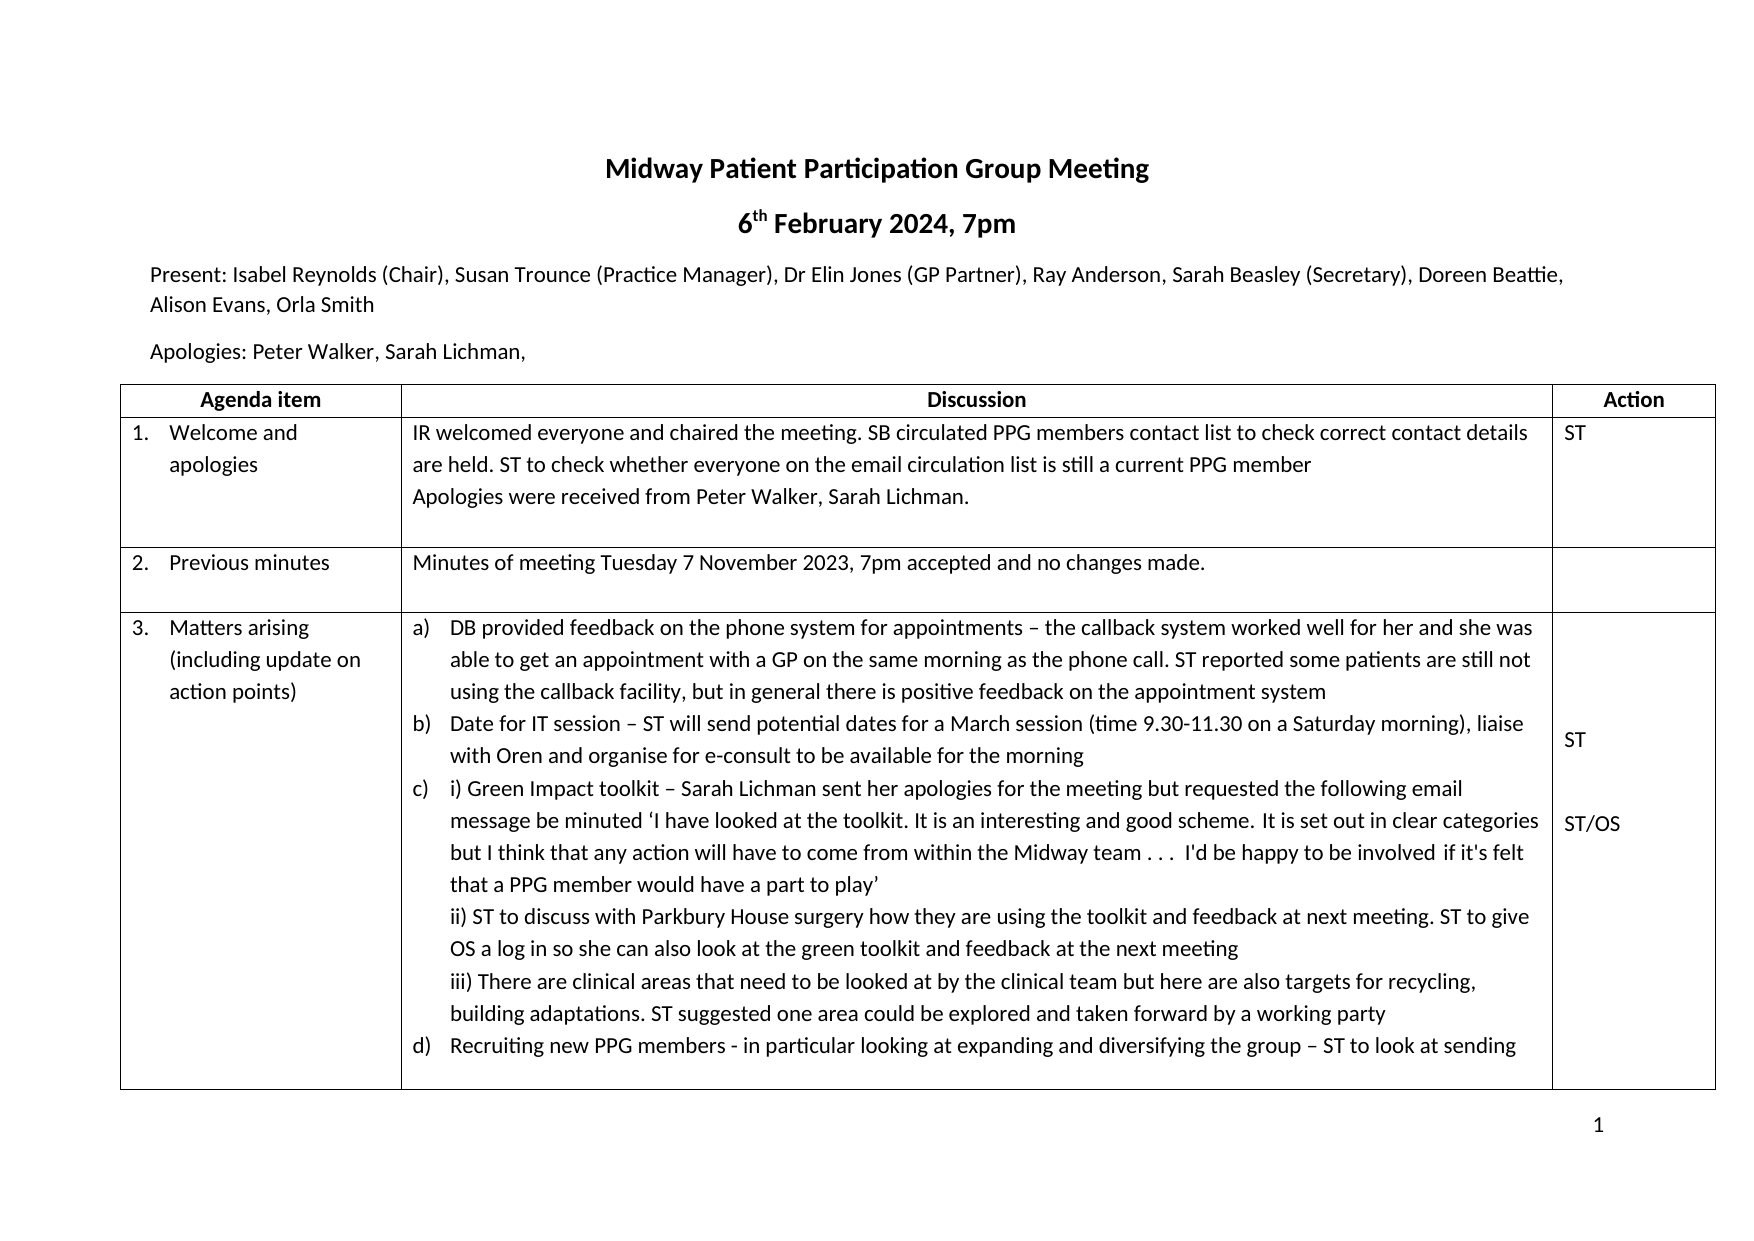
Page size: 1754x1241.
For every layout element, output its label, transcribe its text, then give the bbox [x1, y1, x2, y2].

table_header Discussion [402, 385, 1552, 417]
text Present: Isabel Reynolds (Chair), Susan Trounce (Practice Manager), Dr Elin Jones (GP Partner), Ray Anderson, Sarah Beasley (Secretary), Doreen Beattie, Alison Evans, Orla Smith [150, 260, 1604, 318]
table_cell [1553, 548, 1715, 612]
text Midway Patient Participation Group Meeting [150, 150, 1604, 186]
table_cell Welcome and apologies [121, 418, 401, 547]
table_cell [121, 613, 401, 1089]
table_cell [402, 613, 1552, 1089]
table_cell Minutes of meeting Tuesday 7 November 2023, 7pm accepted and no changes made. [402, 548, 1552, 612]
table_cell ST ST/OS ST ST [1553, 613, 1715, 1089]
table_cell ST [1553, 418, 1715, 547]
table_header Agenda item [121, 385, 401, 417]
table_cell IR welcomed everyone and chaired the meeting. SB circulated PPG members contact list to check correct contact details are held. ST to check whether everyone on the email circulation list is still a current PPG member Apologies were received from Peter Walker, Sarah Lichman. [402, 418, 1552, 547]
table_header Action [1553, 385, 1715, 417]
text Apologies: Peter Walker, Sarah Lichman, [150, 337, 1604, 365]
text 6th February 2024, 7pm [150, 205, 1604, 241]
table_cell Previous minutes [121, 548, 401, 612]
